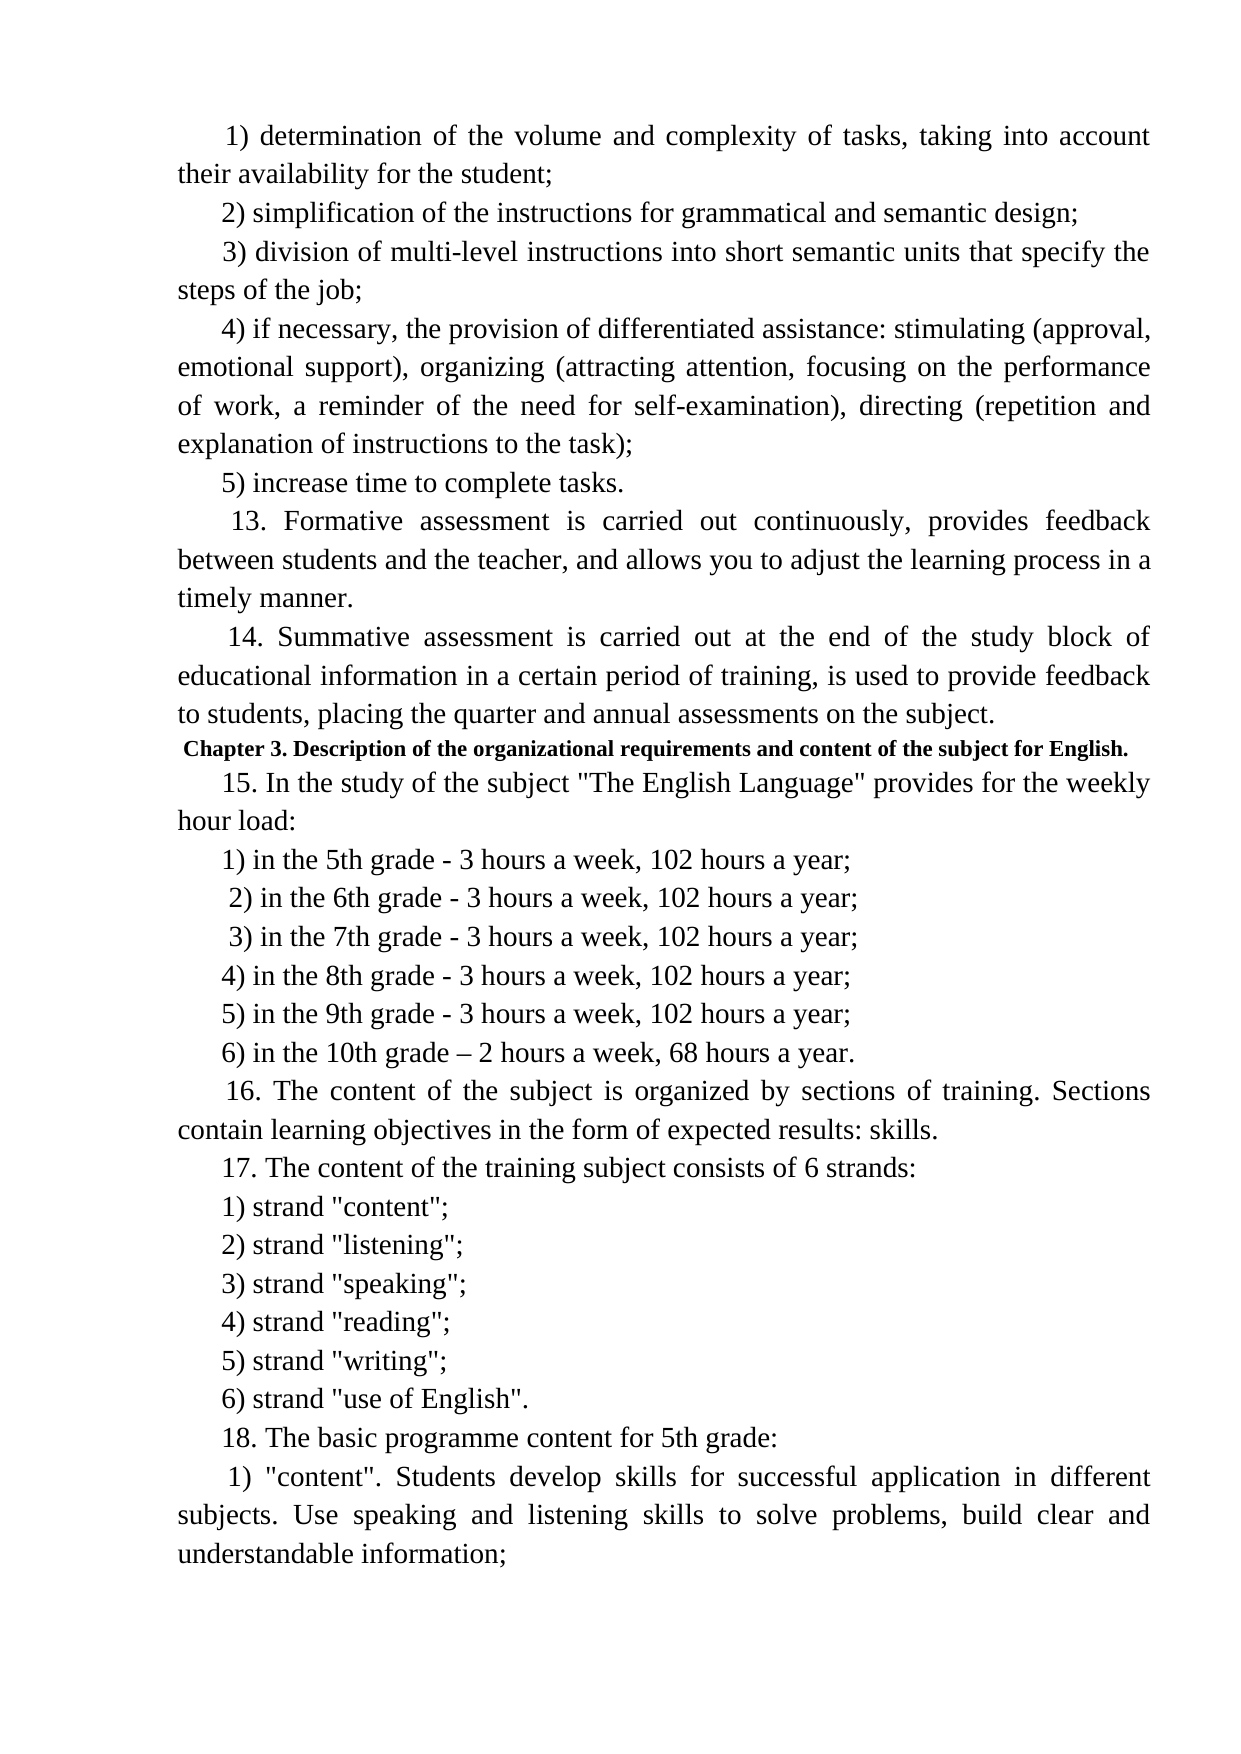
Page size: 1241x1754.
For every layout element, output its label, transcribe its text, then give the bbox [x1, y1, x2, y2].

text 1) strand "content"; [177, 1189, 1152, 1222]
text 5) strand "writing"; [177, 1343, 1152, 1377]
text 4) in the 8th grade - 3 hours a week, 102 hours a year; [177, 958, 1152, 991]
text 1) determination of the volume and complexity of tasks, taking into account their availability for the student; [177, 118, 1152, 190]
text 18. The basic programme content for 5th grade: [177, 1420, 1152, 1454]
text 1) in the 5th grade - 3 hours a week, 102 hours a year; [177, 842, 1152, 876]
text 3) division of multi-level instructions into short semantic units that specify the steps of the job; [177, 234, 1152, 306]
text 4) strand "reading"; [177, 1304, 1152, 1338]
text 13. Formative assessment is carried out continuously, provides feedback between students and the teacher, and allows you to adjust the learning process in a timely manner. [177, 503, 1152, 614]
text 1) "content". Students develop skills for successful application in different subjects. Use speaking and listening skills to solve problems, build clear and understandable information; [177, 1459, 1152, 1569]
text 3) strand "speaking"; [177, 1266, 1152, 1299]
text 3) in the 7th grade - 3 hours a week, 102 hours a year; [177, 919, 1152, 953]
text 2) strand "listening"; [177, 1227, 1152, 1261]
text 2) in the 6th grade - 3 hours a week, 102 hours a year; [177, 881, 1152, 914]
text 6) in the 10th grade – 2 hours a week, 68 hours a year. [177, 1035, 1152, 1068]
text 5) in the 9th grade - 3 hours a week, 102 hours a year; [177, 996, 1152, 1030]
text 5) increase time to complete tasks. [177, 465, 1152, 498]
text 15. In the study of the subject "The English Language" provides for the weekly hour load: [177, 765, 1152, 837]
text 4) if necessary, the provision of differentiated assistance: stimulating (approval, emotional support), organizing (attracting attention, focusing on the performance of work, a reminder of the need for self-examination), directing (repetition and explanation of instructions to the task); [177, 311, 1152, 460]
text 2) simplification of the instructions for grammatical and semantic design; [177, 195, 1152, 229]
text Chapter 3. Description of the organizational requirements and content of the subject for English. [177, 735, 1152, 761]
text 16. The content of the subject is organized by sections of training. Sections contain learning objectives in the form of expected results: skills. [177, 1073, 1152, 1145]
text 6) strand "use of English". [177, 1382, 1152, 1415]
text 17. The content of the training subject consists of 6 strands: [177, 1150, 1152, 1184]
text 14. Summative assessment is carried out at the end of the study block of educational information in a certain period of training, is used to provide feedback to students, placing the quarter and annual assessments on the subject. [177, 619, 1152, 730]
